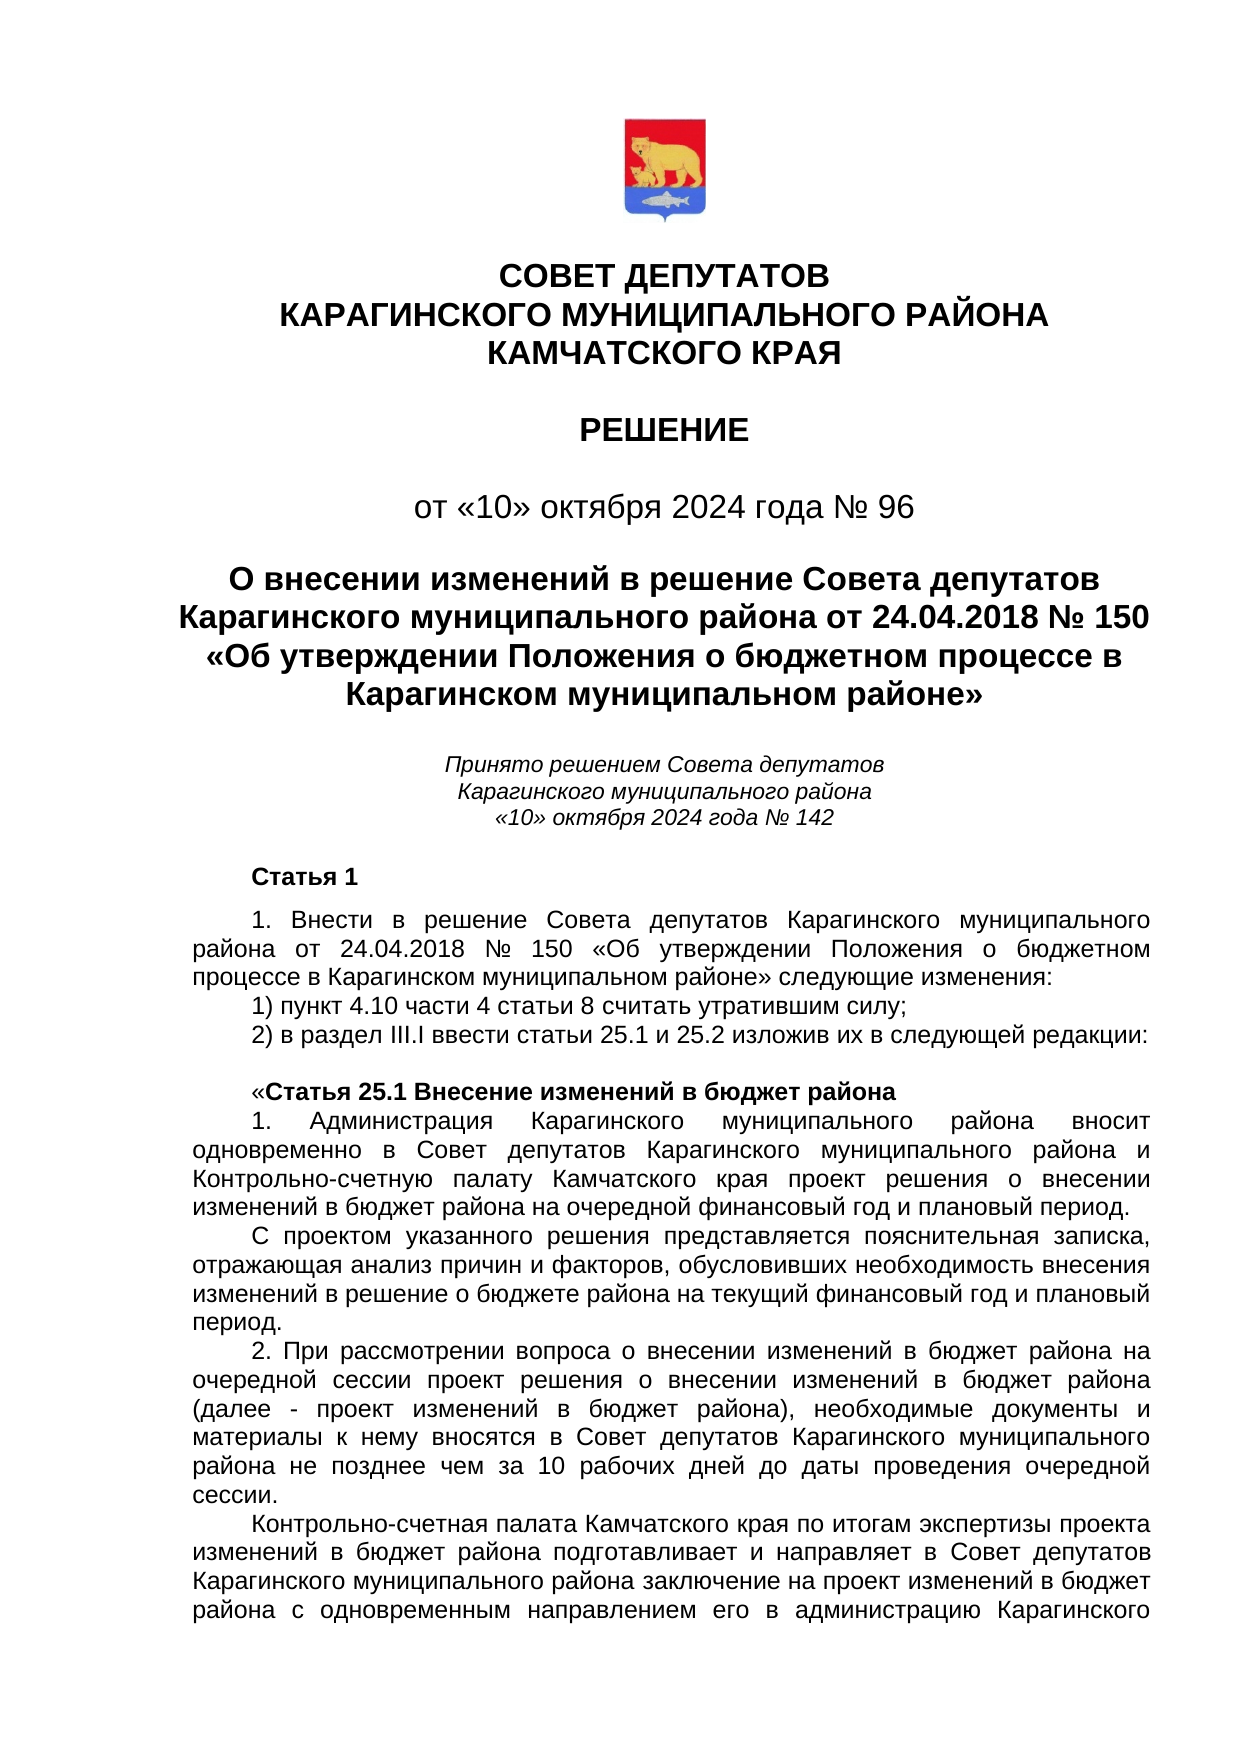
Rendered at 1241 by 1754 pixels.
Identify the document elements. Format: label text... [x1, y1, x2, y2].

text 2. При рассмотрении вопроса о внесении изменений в бюджет района на очередной сессии проект решения о внесении изменений в бюджет района (далее - проект изменений в бюджет района), необходимые документы и материалы к нему вносятся в Совет депутатов Карагинского муниципального района не позднее чем за 10 рабочих дней до даты проведения очередной сессии. [192, 1336, 1152, 1508]
text РЕШЕНИЕ [177, 410, 1152, 449]
text Принято решением Совета депутатов [177, 751, 1152, 778]
text КАМЧАТСКОГО КРАЯ [177, 333, 1152, 372]
text 2) в раздел III.I ввести статьи 25.1 и 25.2 изложив их в следующей редакции: [192, 1020, 1152, 1048]
text 1. Администрация Карагинского муниципального района вносит одновременно в Совет депутатов Карагинского муниципального района и Контрольно-счетную палату Камчатского края проект решения о внесении изменений в бюджет района на очередной финансовый год и плановый период. [192, 1106, 1152, 1221]
text Карагинского муниципального района [177, 778, 1152, 804]
text Статья 1 [192, 862, 1152, 890]
text СОВЕТ ДЕПУТАТОВ [177, 256, 1152, 295]
text 1. Внести в решение Совета депутатов Карагинского муниципального района от 24.04.2018 № 150 «Об утверждении Положения о бюджетном процессе в Карагинском муниципальном районе» следующие изменения: [192, 905, 1152, 991]
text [192, 1508, 1152, 1623]
text О внесении изменений в решение Совета депутатов Карагинского муниципального района от 24.04.2018 № 150 «Об утверждении Положения о бюджетном процессе в Карагинском муниципальном районе» [177, 559, 1152, 713]
text от «10» октября 2024 года № 96 [177, 487, 1152, 526]
text КАРАГИНСКОГО МУНИЦИПАЛЬНОГО РАЙОНА [177, 295, 1152, 333]
text 1) пункт 4.10 части 4 статьи 8 считать утратившим силу; [192, 991, 1152, 1020]
text С проектом указанного решения представляется пояснительная записка, отражающая анализ причин и факторов, обусловивших необходимость внесения изменений в решение о бюджете района на текущий финансовый год и плановый период. [192, 1221, 1152, 1336]
text «Статья 25.1 Внесение изменений в бюджет района [192, 1077, 1152, 1106]
picture [623, 118, 706, 223]
text «10» октября 2024 года № 142 [177, 804, 1152, 830]
